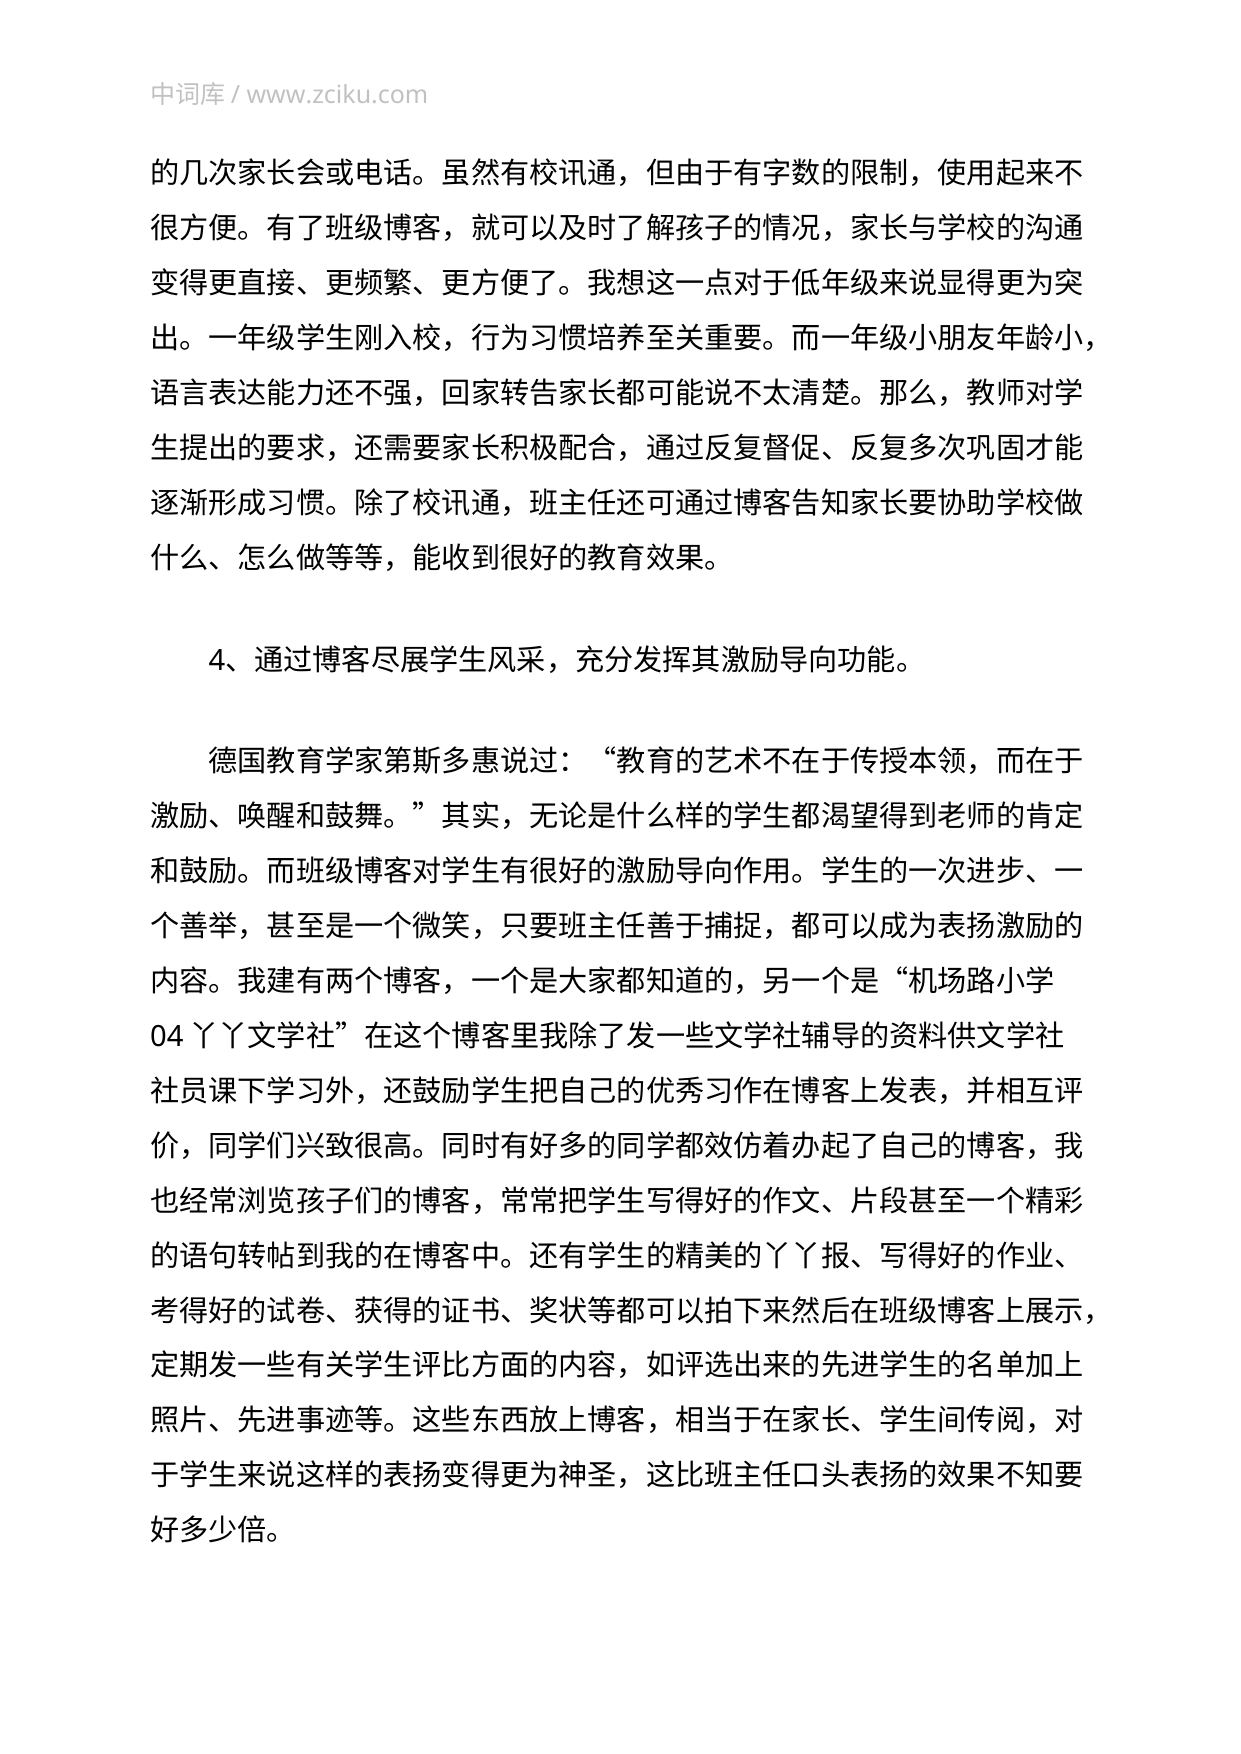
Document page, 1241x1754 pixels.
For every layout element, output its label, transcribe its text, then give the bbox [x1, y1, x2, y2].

text 德国教育学家第斯多惠说过：“教育的艺术不在于传授本领，而在于激励、唤醒和鼓舞。”其实，无论是什么样的学生都渴望得到老师的肯定和鼓励。而班级博客对学生有很好的激励导向作用。学生的一次进步、一个善举，甚至是一个微笑，只要班主任善于捕捉，都可以成为表扬激励的内容。我建有两个博客，一个是大家都知道的，另一个是“机场路小学04丫丫文学社”在这个博客里我除了发一些文学社辅导的资料供文学社社员课下学习外，还鼓励学生把自己的优秀习作在博客上发表，并相互评价，同学们兴致很高。同时有好多的同学都效仿着办起了自己的博客，我也经常浏览孩子们的博客，常常把学生写得好的作文、片段甚至一个精彩的语句转帖到我的在博客中。还有学生的精美的丫丫报、写得好的作业、考得好的试卷、获得的证书、奖状等都可以拍下来然后在班级博客上展示，定期发一些有关学生评比方面的内容，如评选出来的先进学生的名单加上照片、先进事迹等。这些东西放上博客，相当于在家长、学生间传阅，对于学生来说这样的表扬变得更为神圣，这比班主任口头表扬的效果不知要好多少倍。 [150, 738, 1090, 1549]
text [150, 150, 1090, 577]
text 4、通过博客尽展学生风采，充分发挥其激励导向功能。 [150, 636, 1090, 678]
